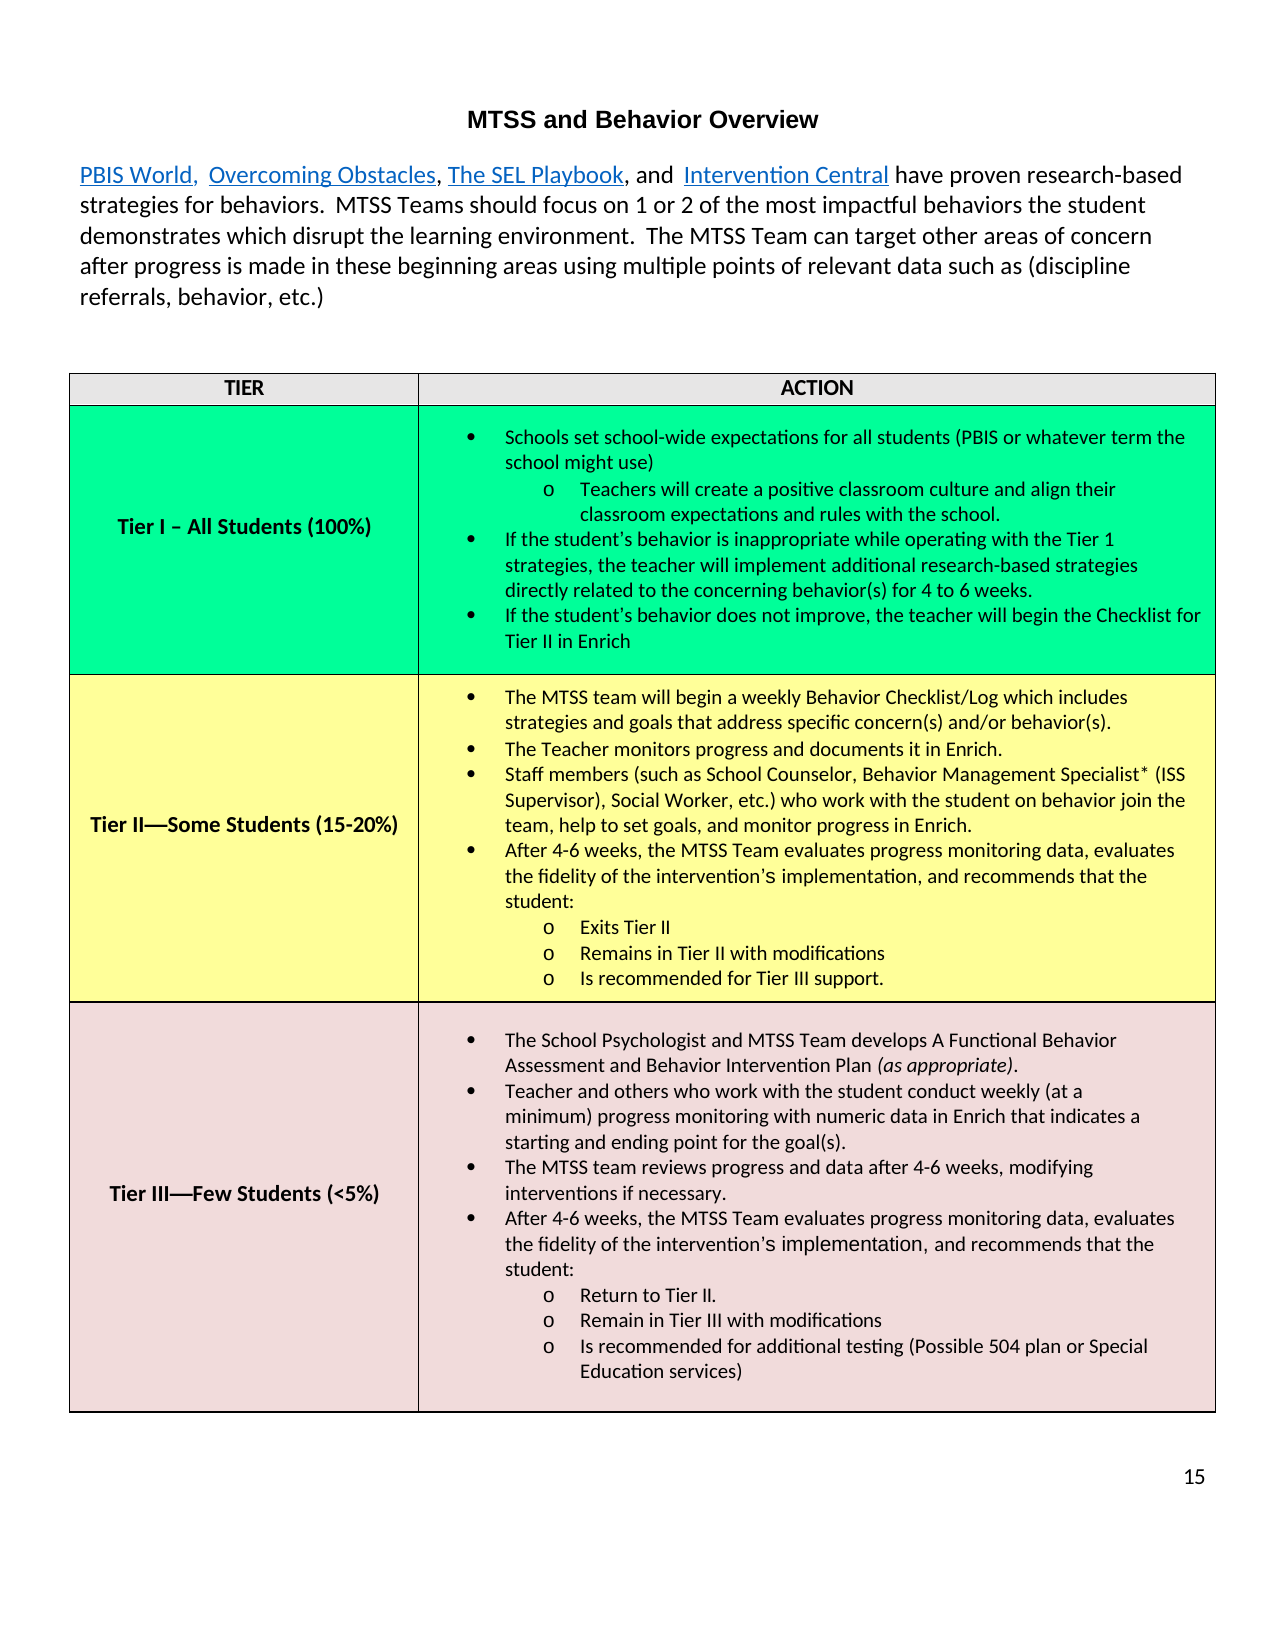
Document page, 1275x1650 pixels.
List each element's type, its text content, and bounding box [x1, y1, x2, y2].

table_cell The MTSS team will begin a weekly Behavior Checklist/Log which includes strategies and goals that address specific concern(s) and/or behavior(s). The Teacher monitors progress and documents it in Enrich. Staff members (such as School Counselor, Behavior Management Specialist* (ISS Supervisor), Social Worker, etc.) who work with the student on behavior join the team, help to set goals, and monitor progress in Enrich. After 4-6 weeks, the MTSS Team evaluates progress monitoring data, evaluates the fidelity of the intervention’s implementation, and recommends that the student: Exits Tier II Remains in Tier II with modifications Is recommended for Tier III support. [419, 675, 1215, 1001]
table_header TIER [70, 374, 418, 404]
table_cell Tier II—Some Students (15-20%) [70, 675, 418, 1001]
table_cell The School Psychologist and MTSS Team develops A Functional Behavior Assessment and Behavior Intervention Plan (as appropriate). Teacher and others who work with the student conduct weekly (at a minimum) progress monitoring with numeric data in Enrich that indicates a starting and ending point for the goal(s). The MTSS team reviews progress and data after 4-6 weeks, modifying interventions if necessary. After 4-6 weeks, the MTSS Team evaluates progress monitoring data, evaluates the fidelity of the intervention’s implementation, and recommends that the student: Return to Tier II. Remain in Tier III with modifications Is recommended for additional testing (Possible 504 plan or Special Education services) [419, 1003, 1215, 1411]
subtitle MTSS and Behavior Overview [175, 105, 1111, 133]
subtitle PBIS World, Overcoming Obstacles, The SEL Playbook, and Intervention Central have proven research-based strategies for behaviors. MTSS Teams should focus on 1 or 2 of the most impactful behaviors the student demonstrates which disrupt the learning environment. The MTSS Team can target other areas of concern after progress is made in these beginning areas using multiple points of relevant data such as (discipline referrals, behavior, etc.) [79, 159, 1195, 311]
table_cell Tier I – All Students (100%) [70, 406, 418, 674]
table_cell Tier III—Few Students (<5%) [70, 1003, 418, 1411]
table_header ACTION [419, 374, 1215, 404]
table_cell Schools set school-wide expectations for all students (PBIS or whatever term the school might use) Teachers will create a positive classroom culture and align their classroom expectations and rules with the school. If the student’s behavior is inappropriate while operating with the Tier 1 strategies, the teacher will implement additional research-based strategies directly related to the concerning behavior(s) for 4 to 6 weeks. If the student’s behavior does not improve, the teacher will begin the Checklist for Tier II in Enrich [419, 406, 1215, 674]
